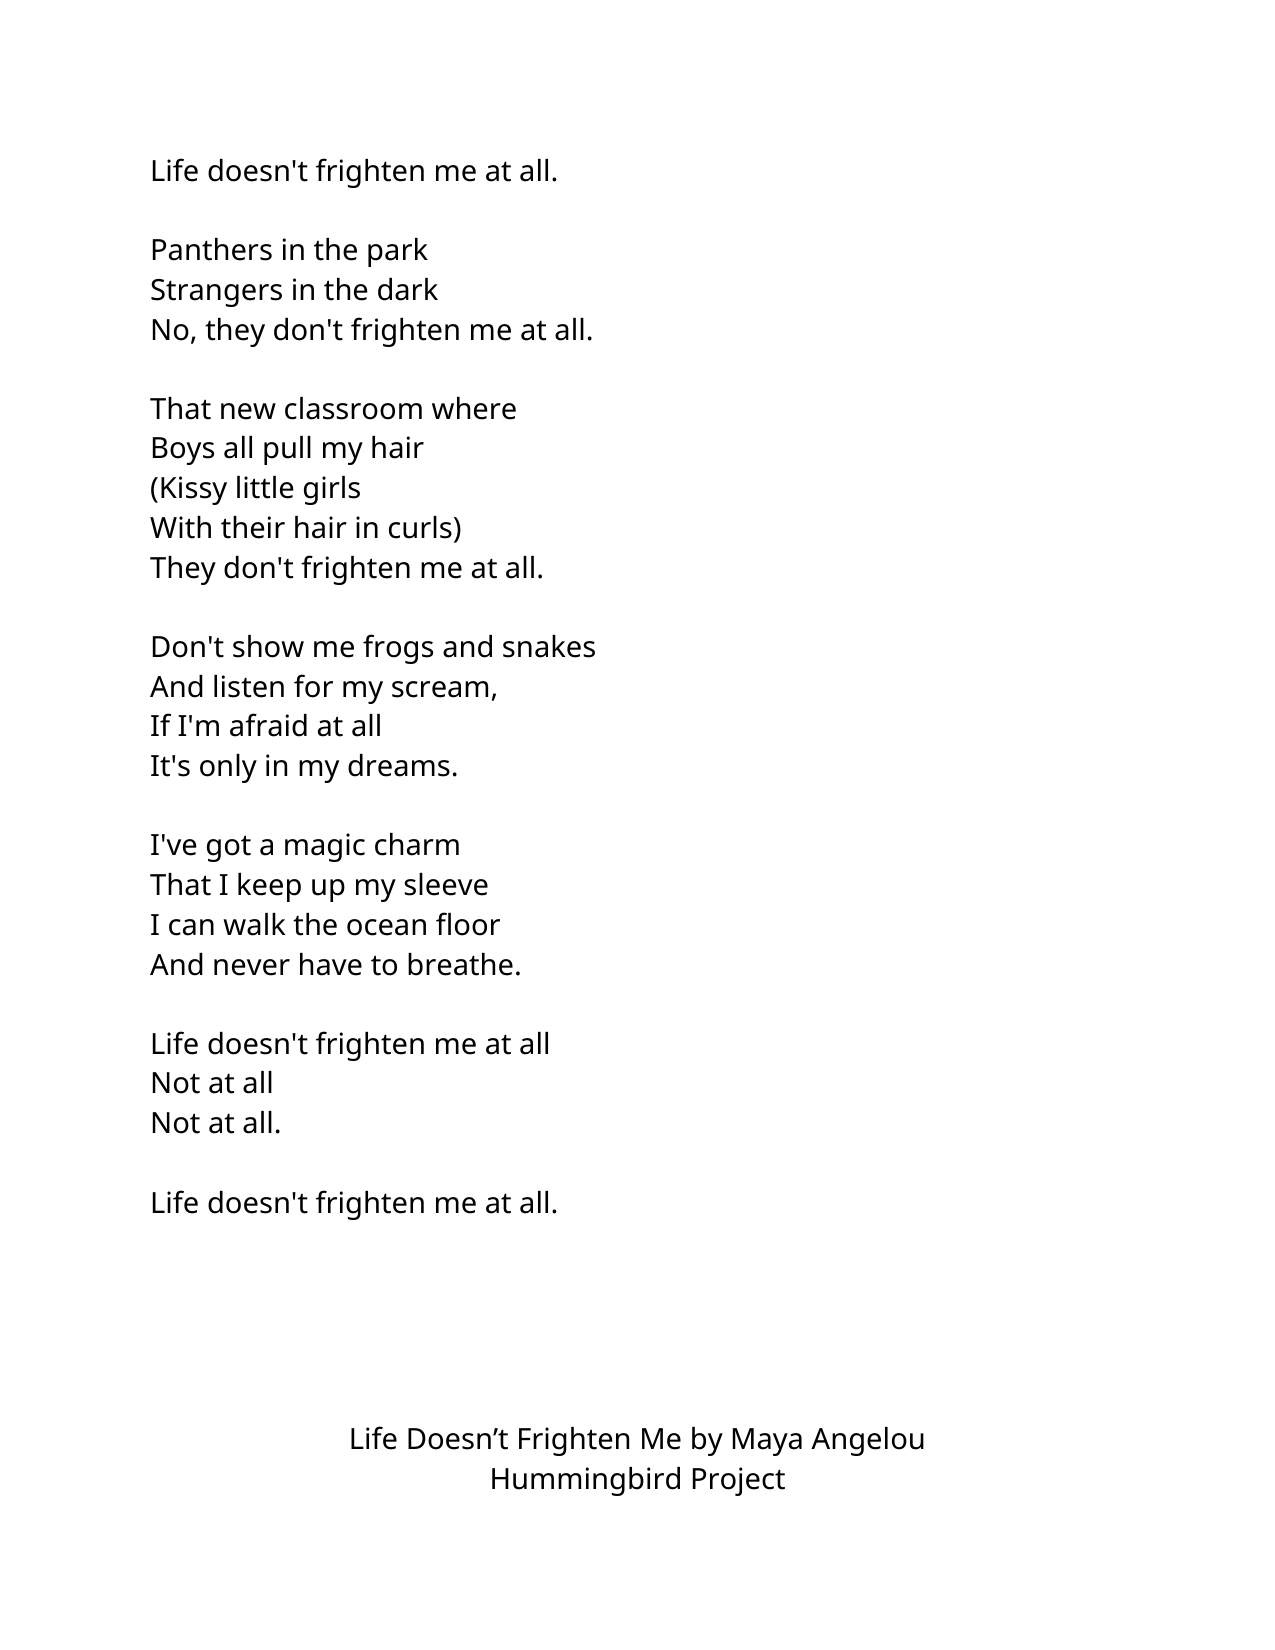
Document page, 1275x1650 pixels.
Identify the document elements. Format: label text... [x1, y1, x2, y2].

text Hummingbird Project [150, 1458, 1125, 1498]
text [150, 150, 1125, 587]
text Life Doesn’t Frighten Me by Maya Angelou [150, 1418, 1125, 1458]
text Don't show me frogs and snakes And listen for my scream, If I'm afraid at all It's only in my dreams. I've got a magic charm That I keep up my sleeve I can walk the ocean floor And never have to breathe. Life doesn't frighten me at all Not at all Not at all. Life doesn't frighten me at all. [150, 587, 1125, 1222]
